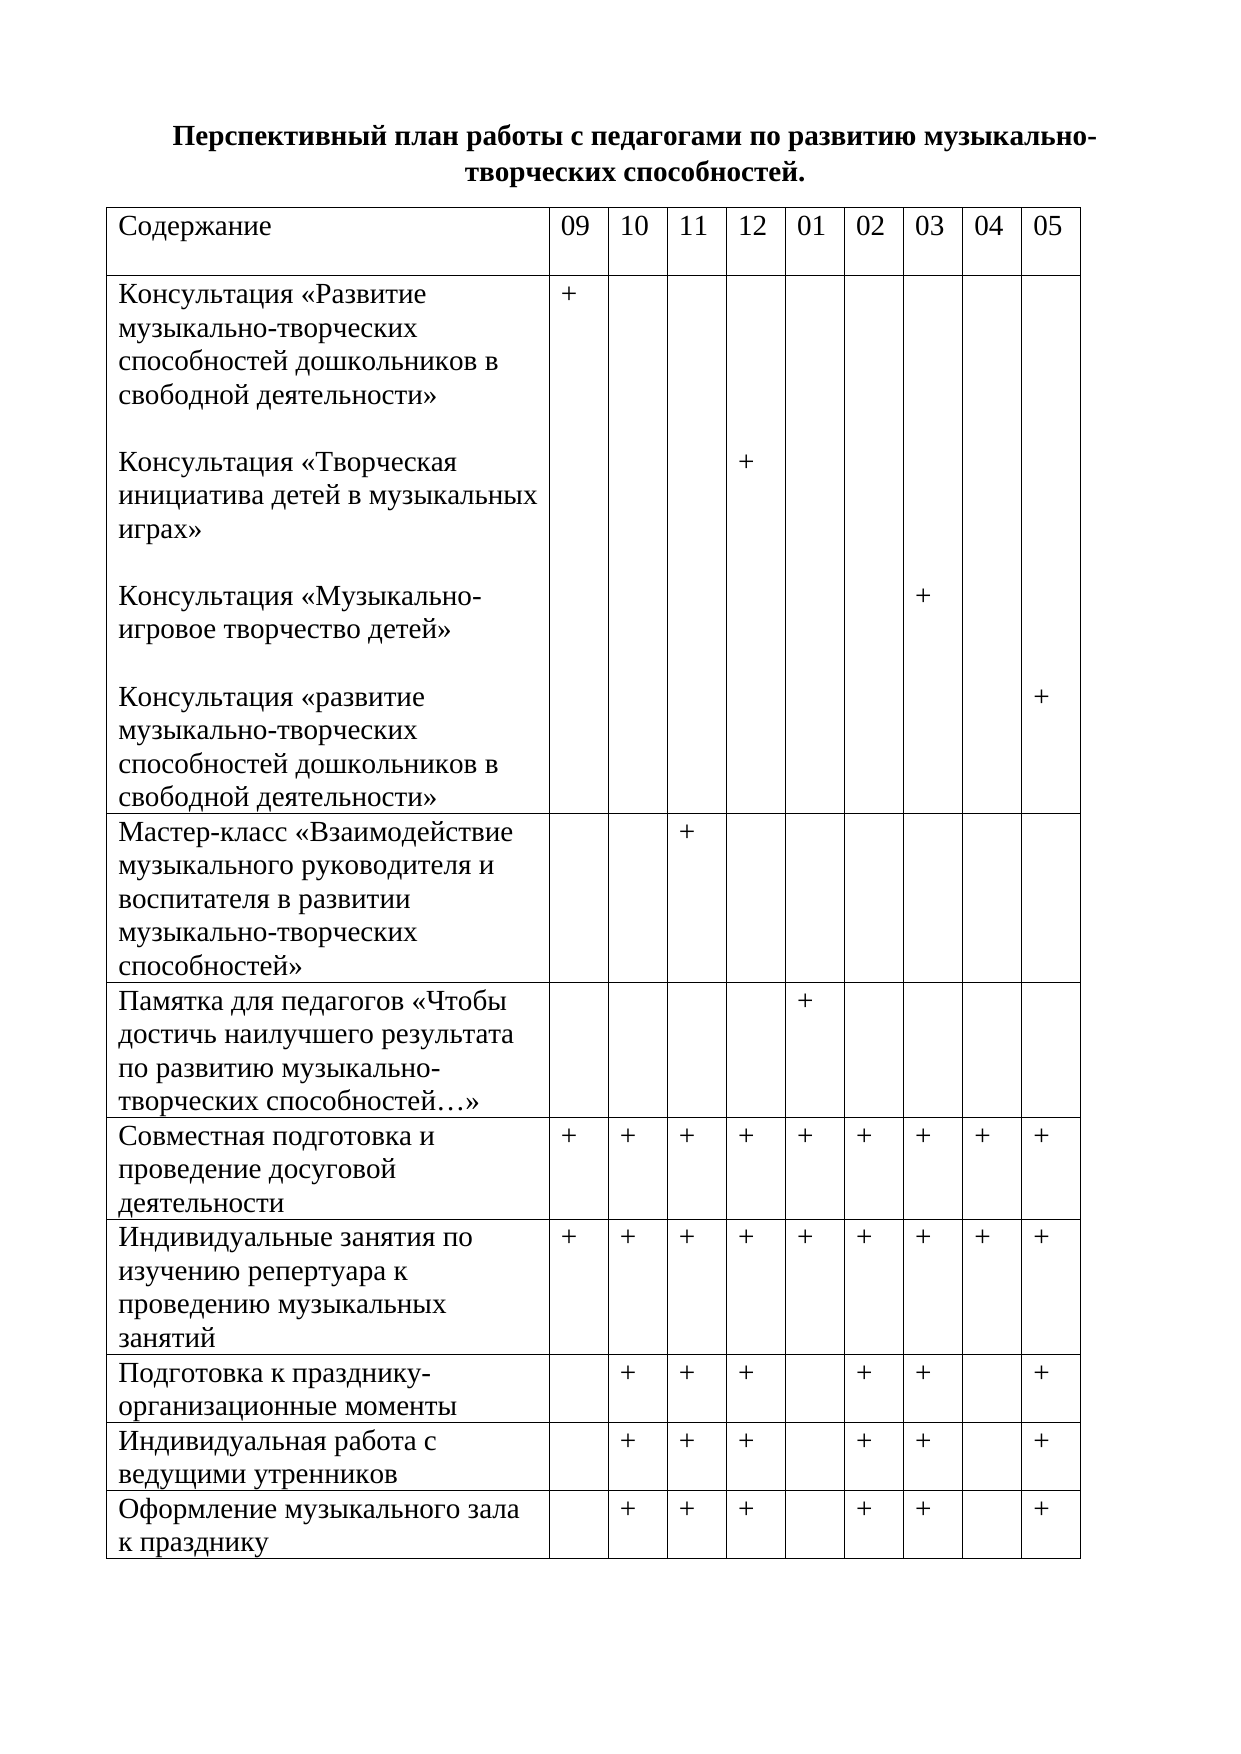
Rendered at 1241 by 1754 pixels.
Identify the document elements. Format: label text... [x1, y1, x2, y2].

table_cell + [727, 1118, 785, 1218]
table_cell Памятка для педагогов «Чтобы достичь наилучшего результата по развитию музыкально-творческих способностей…» [107, 983, 549, 1117]
table_cell [786, 1355, 844, 1422]
table_cell + [845, 1355, 903, 1422]
table_cell [963, 1423, 1021, 1490]
table_cell Консультация «Развитие музыкально-творческих способностей дошкольников в свободной деятельности» Консультация «Творческая инициатива детей в музыкальных играх» Консультация «Музыкально-игровое творчество детей» Консультация «развитие музыкально-творческих способностей дошкольников в свободной деятельности» [107, 276, 549, 813]
table_cell [786, 1491, 844, 1558]
table_cell [1022, 814, 1080, 982]
table_cell + [845, 1118, 903, 1218]
table_cell Мастер-класс «Взаимодействие музыкального руководителя и воспитателя в развитии музыкально-творческих способностей» [107, 814, 549, 982]
table_cell [963, 983, 1021, 1117]
table_cell Оформление музыкального зала к празднику [107, 1491, 549, 1558]
table_cell + [668, 1118, 726, 1218]
table_cell + [963, 1118, 1021, 1218]
table_cell [550, 1355, 608, 1422]
table_cell Индивидуальная работа с ведущими утренников [107, 1423, 549, 1490]
text Перспективный план работы с педагогами по развитию музыкально-творческих способностей. [118, 118, 1152, 188]
table_cell + [904, 1355, 962, 1422]
table_header 11 [668, 208, 726, 275]
table_header 05 [1022, 208, 1080, 275]
table_cell + [668, 814, 726, 982]
table_cell + [550, 1118, 608, 1218]
table_cell [786, 276, 844, 813]
table_cell + [668, 1355, 726, 1422]
table_cell + [845, 1423, 903, 1490]
table_header 04 [963, 208, 1021, 275]
table_cell + [1022, 1220, 1080, 1354]
table_header 12 [727, 208, 785, 275]
table_cell [609, 276, 667, 813]
table_header 03 [904, 208, 962, 275]
table_cell [904, 814, 962, 982]
table_cell [609, 814, 667, 982]
table_header 10 [609, 208, 667, 275]
table_cell + [904, 1491, 962, 1558]
table_cell [609, 983, 667, 1117]
table_cell [550, 983, 608, 1117]
table_cell [963, 276, 1021, 813]
table_cell [1022, 983, 1080, 1117]
table_cell + [1022, 276, 1080, 813]
table_cell [963, 1355, 1021, 1422]
table_cell + [904, 1220, 962, 1354]
table_cell + [845, 1491, 903, 1558]
table_header 02 [845, 208, 903, 275]
table_cell [786, 814, 844, 982]
table_cell [550, 1423, 608, 1490]
table_cell + [1022, 1118, 1080, 1218]
table_cell + [550, 276, 608, 813]
table_header Содержание [107, 208, 549, 275]
table_cell + [609, 1118, 667, 1218]
table_cell + [1022, 1423, 1080, 1490]
table_cell [550, 814, 608, 982]
table_header 09 [550, 208, 608, 275]
table_cell Подготовка к празднику-организационные моменты [107, 1355, 549, 1422]
table_cell + [609, 1355, 667, 1422]
table_cell + [609, 1220, 667, 1354]
table_cell + [727, 1355, 785, 1422]
table_cell Совместная подготовка и проведение досуговой деятельности [107, 1118, 549, 1218]
table_cell + [1022, 1491, 1080, 1558]
table_cell + [727, 1220, 785, 1354]
table_cell + [904, 1118, 962, 1218]
table_cell [727, 814, 785, 982]
table_cell + [786, 1220, 844, 1354]
table_cell + [550, 1220, 608, 1354]
table_cell [550, 1491, 608, 1558]
table_cell + [786, 1118, 844, 1218]
table_cell [963, 814, 1021, 982]
table_header 01 [786, 208, 844, 275]
table_cell + [609, 1491, 667, 1558]
table_cell + [727, 1491, 785, 1558]
table_cell + [845, 1220, 903, 1354]
table_cell [963, 1491, 1021, 1558]
table_cell [904, 983, 962, 1117]
table_cell + [1022, 1355, 1080, 1422]
table_cell [786, 1423, 844, 1490]
table_cell + [963, 1220, 1021, 1354]
table_cell [845, 983, 903, 1117]
table_cell + [786, 983, 844, 1117]
table_cell + [727, 1423, 785, 1490]
table_cell + [904, 276, 962, 813]
table_cell + [668, 1220, 726, 1354]
table_cell + [668, 1423, 726, 1490]
table_cell [845, 814, 903, 982]
table_cell + [904, 1423, 962, 1490]
table_cell [668, 983, 726, 1117]
table_cell [668, 276, 726, 813]
table_cell [845, 276, 903, 813]
table_cell Индивидуальные занятия по изучению репертуара к проведению музыкальных занятий [107, 1220, 549, 1354]
table_cell + [609, 1423, 667, 1490]
table_cell + [668, 1491, 726, 1558]
table_cell [727, 983, 785, 1117]
table_cell + [727, 276, 785, 813]
